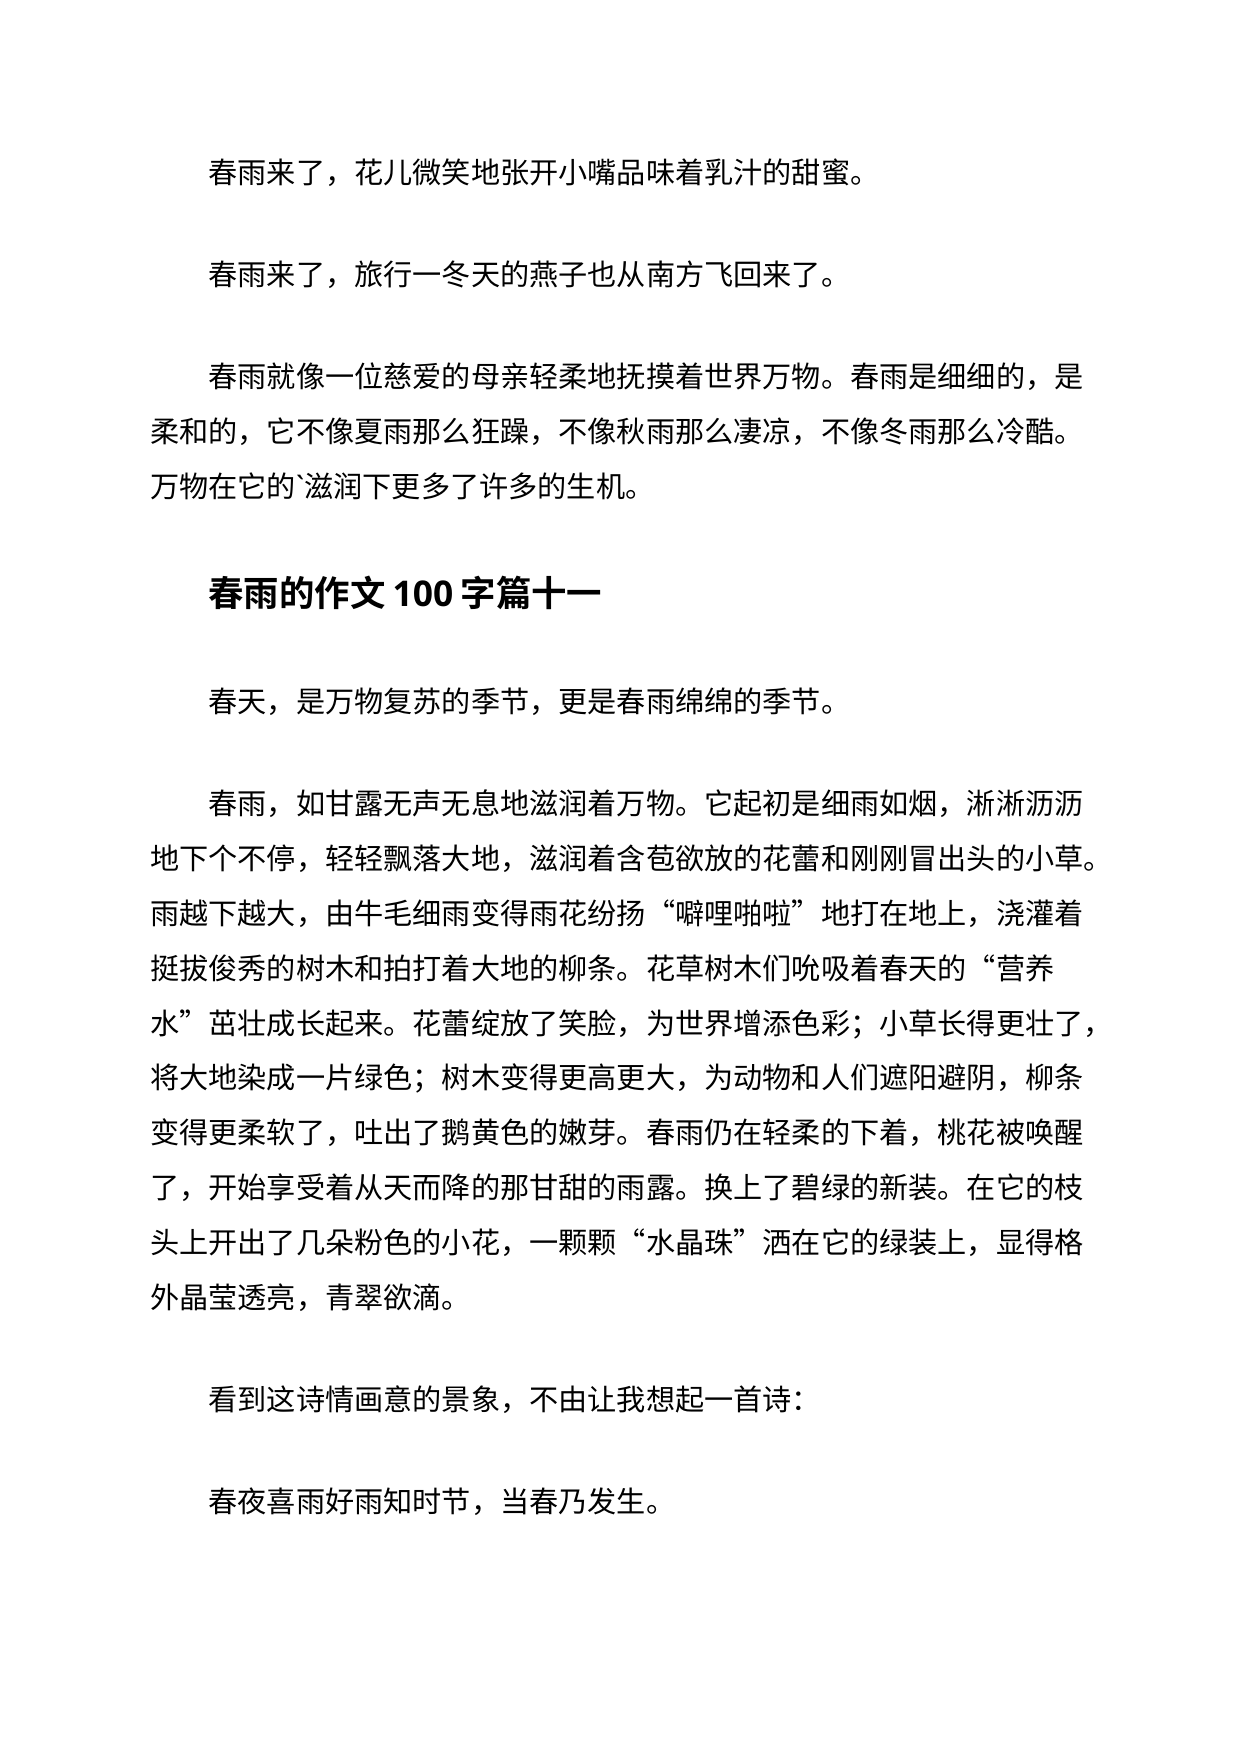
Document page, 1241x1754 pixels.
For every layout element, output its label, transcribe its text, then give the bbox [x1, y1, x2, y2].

text 春雨就像一位慈爱的母亲轻柔地抚摸着世界万物。春雨是细细的，是柔和的，它不像夏雨那么狂躁，不像秋雨那么凄凉，不像冬雨那么冷酷。万物在它的`滋润下更多了许多的生机。 [150, 353, 1090, 506]
text 春夜喜雨好雨知时节，当春乃发生。 [150, 1478, 1090, 1521]
text 看到这诗情画意的景象，不由让我想起一首诗： [150, 1376, 1090, 1419]
text 春雨，如甘露无声无息地滋润着万物。它起初是细雨如烟，淅淅沥沥地下个不停，轻轻飘落大地，滋润着含苞欲放的花蕾和刚刚冒出头的小草。雨越下越大，由牛毛细雨变得雨花纷扬“噼哩啪啦”地打在地上，浇灌着挺拔俊秀的树木和拍打着大地的柳条。花草树木们吮吸着春天的“营养水”茁壮成长起来。花蕾绽放了笑脸，为世界增添色彩；小草长得更壮了，将大地染成一片绿色；树木变得更高更大，为动物和人们遮阳避阴，柳条变得更柔软了，吐出了鹅黄色的嫩芽。春雨仍在轻柔的下着，桃花被唤醒了，开始享受着从天而降的那甘甜的雨露。换上了碧绿的新装。在它的枝头上开出了几朵粉色的小花，一颗颗“水晶珠”洒在它的绿装上，显得格外晶莹透亮，青翠欲滴。 [150, 781, 1090, 1317]
text 春雨来了，旅行一冬天的燕子也从南方飞回来了。 [150, 252, 1090, 294]
text 春天，是万物复苏的季节，更是春雨绵绵的季节。 [150, 679, 1090, 721]
text 春雨来了，花儿微笑地张开小嘴品味着乳汁的甜蜜。 [150, 150, 1090, 192]
text 春雨的作文100字篇十一 [150, 565, 1090, 617]
